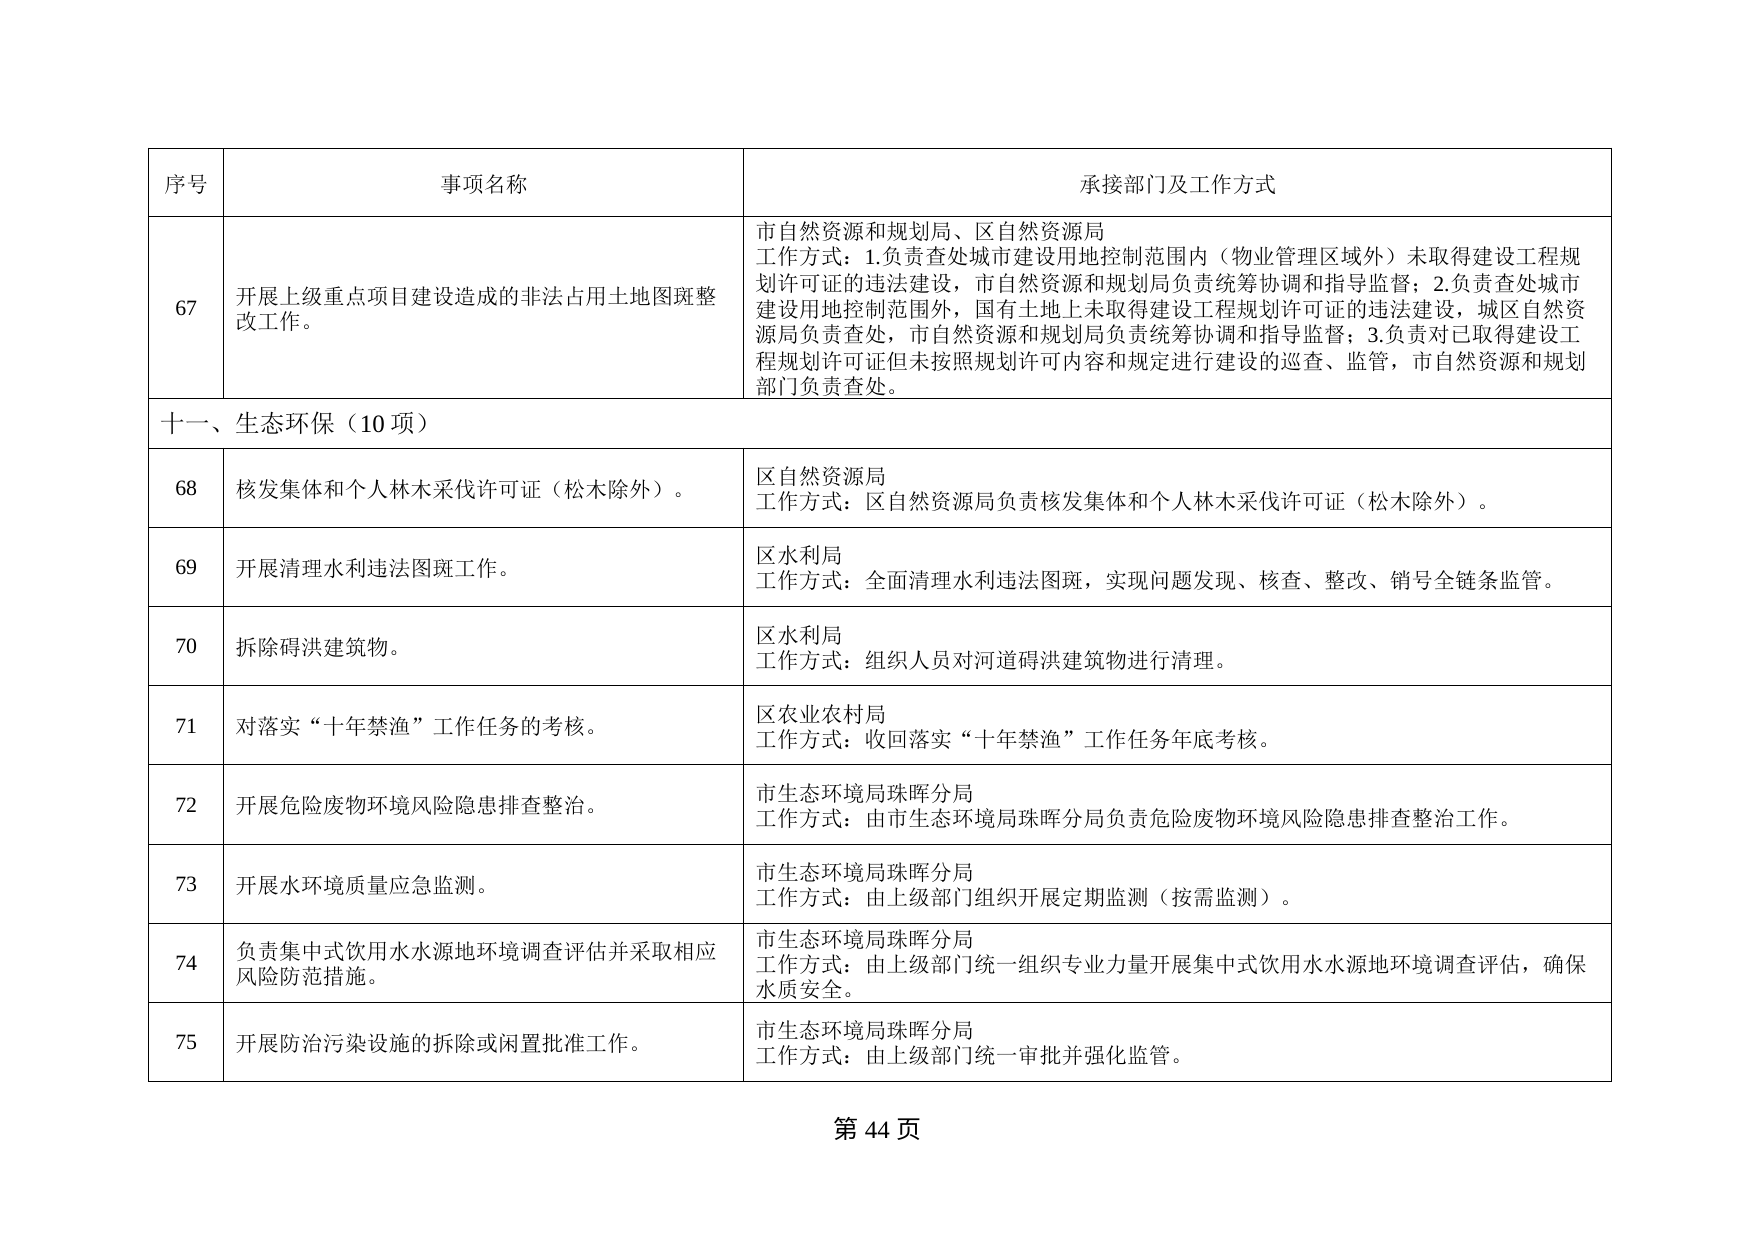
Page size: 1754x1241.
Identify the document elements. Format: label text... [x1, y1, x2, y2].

table_cell 市生态环境局珠晖分局 工作方式：由上级部门组织开展定期监测（按需监测）。 [744, 845, 1611, 923]
table_cell 70 [149, 607, 223, 685]
table_cell 开展水环境质量应急监测。 [224, 845, 743, 923]
table_cell 市生态环境局珠晖分局 工作方式：由上级部门统一组织专业力量开展集中式饮用水水源地环境调查评估，确保水质安全。 [744, 924, 1611, 1002]
table_cell 开展上级重点项目建设造成的非法占用土地图斑整改工作。 [224, 217, 743, 398]
table_cell 市生态环境局珠晖分局 工作方式：由市生态环境局珠晖分局负责危险废物环境风险隐患排查整治工作。 [744, 765, 1611, 843]
table_cell 区水利局 工作方式：全面清理水利违法图斑，实现问题发现、核查、整改、销号全链条监管。 [744, 528, 1611, 606]
table_cell 区水利局 工作方式：组织人员对河道碍洪建筑物进行清理。 [744, 607, 1611, 685]
table_cell 对落实“十年禁渔”工作任务的考核。 [224, 686, 743, 764]
table_cell 市生态环境局珠晖分局 工作方式：由上级部门统一审批并强化监管。 [744, 1003, 1611, 1081]
table_cell 73 [149, 845, 223, 923]
table_cell 拆除碍洪建筑物。 [224, 607, 743, 685]
table_cell 71 [149, 686, 223, 764]
table_cell 开展清理水利违法图斑工作。 [224, 528, 743, 606]
table_cell 市自然资源和规划局、区自然资源局 工作方式：1.负责查处城市建设用地控制范围内（物业管理区域外）未取得建设工程规划许可证的违法建设，市自然资源和规划局负责统筹协调和指导监督；2.负责查处城市建设用地控制范围外，国有土地上未取得建设工程规划许可证的违法建设，城区自然资源局负责查处，市自然资源和规划局负责统筹协调和指导监督；3.负责对已取得建设工程规划许可证但未按照规划许可内容和规定进行建设的巡查、监管，市自然资源和规划部门负责查处。 [744, 217, 1611, 398]
table_cell 开展防治污染设施的拆除或闲置批准工作。 [224, 1003, 743, 1081]
table_cell 区农业农村局 工作方式：收回落实“十年禁渔”工作任务年底考核。 [744, 686, 1611, 764]
table_cell 67 [149, 217, 223, 398]
table_header 承接部门及工作方式 [744, 149, 1611, 216]
table_cell 十一、生态环保（10项） [149, 399, 1611, 448]
table_cell 区自然资源局 工作方式：区自然资源局负责核发集体和个人林木采伐许可证（松木除外）。 [744, 449, 1611, 527]
table_cell 核发集体和个人林木采伐许可证（松木除外）。 [224, 449, 743, 527]
table_cell 68 [149, 449, 223, 527]
table_cell 开展危险废物环境风险隐患排查整治。 [224, 765, 743, 843]
table_cell 69 [149, 528, 223, 606]
table_cell 72 [149, 765, 223, 843]
table_header 事项名称 [224, 149, 743, 216]
table_cell 74 [149, 924, 223, 1002]
table_cell 负责集中式饮用水水源地环境调查评估并采取相应风险防范措施。 [224, 924, 743, 1002]
table_cell 75 [149, 1003, 223, 1081]
table_header 序号 [149, 149, 223, 216]
